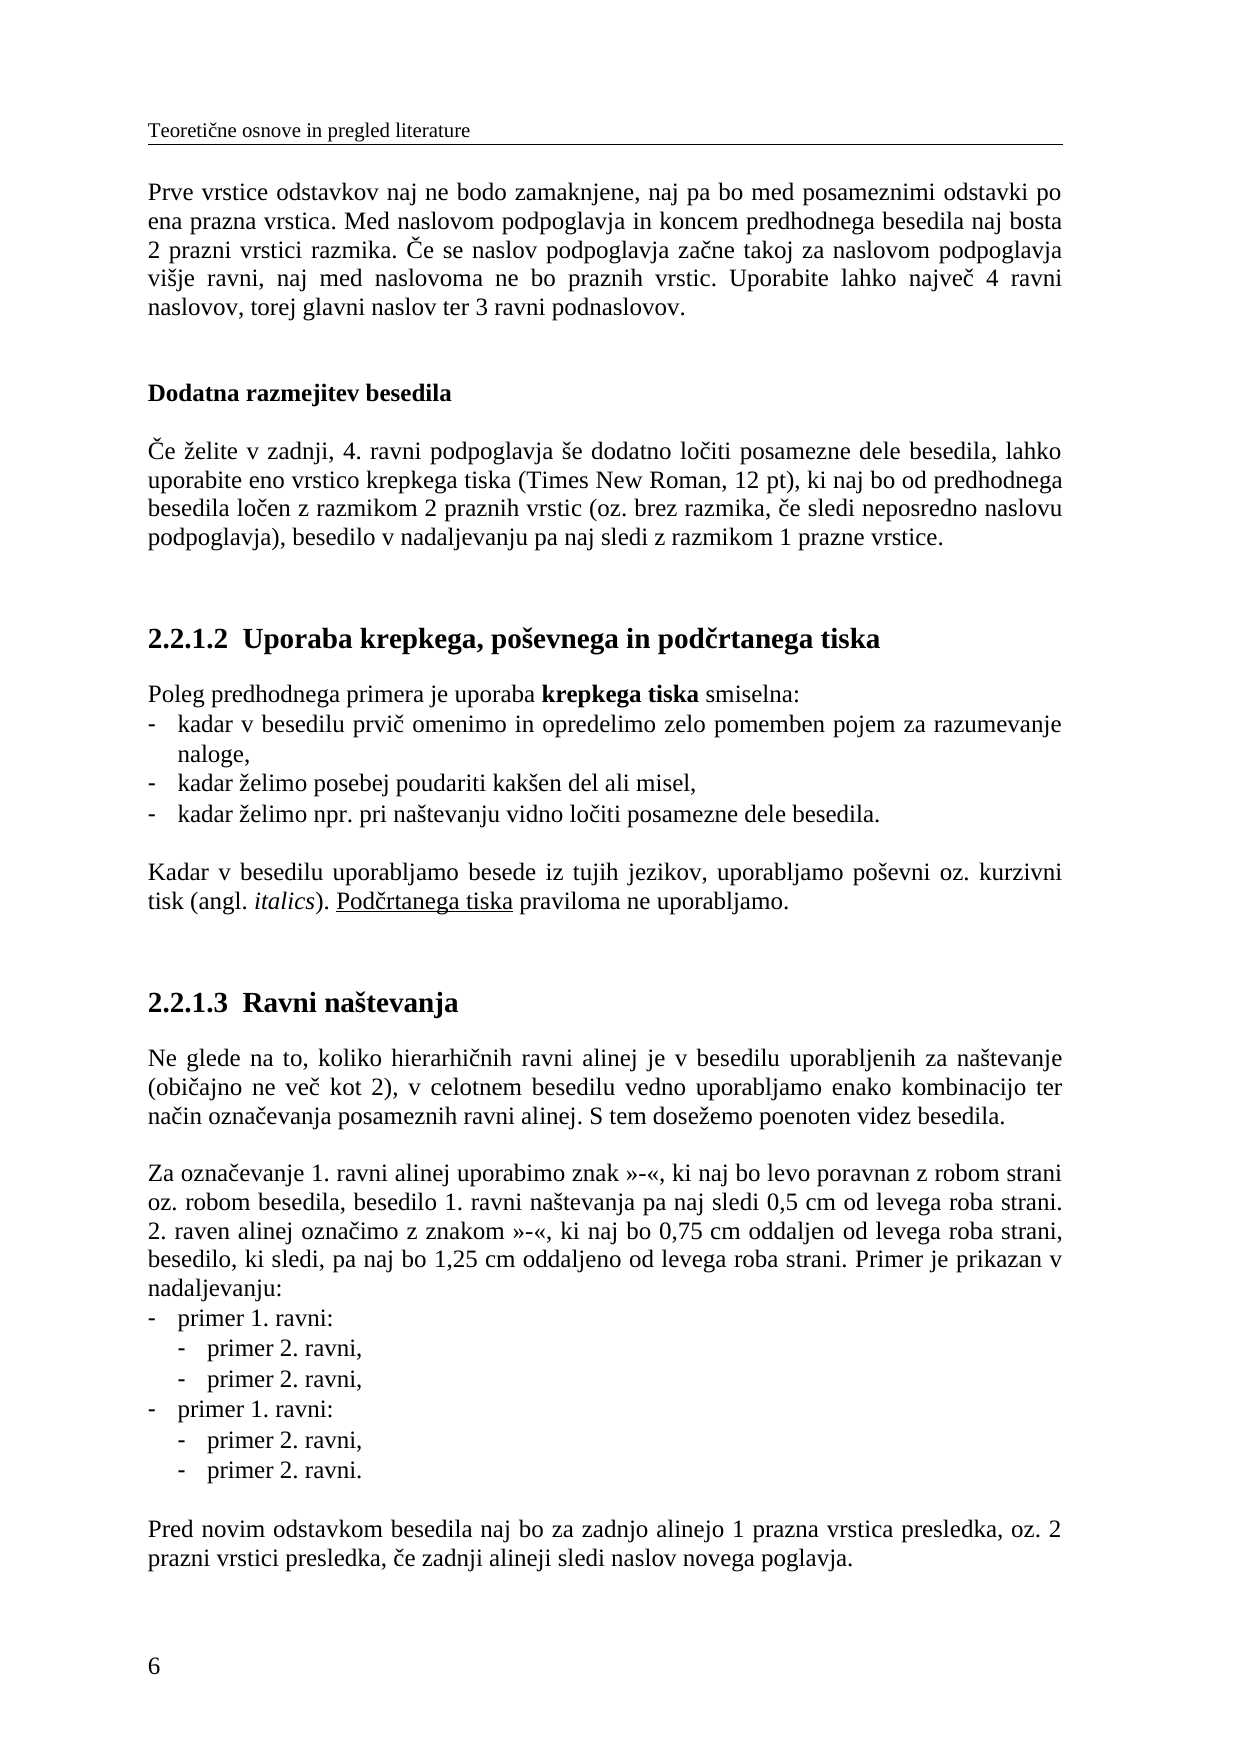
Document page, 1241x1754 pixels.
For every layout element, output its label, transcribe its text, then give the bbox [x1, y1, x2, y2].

subtitle Uporaba krepkega, poševnega in podčrtanega tiska [148, 621, 1063, 654]
text Poleg predhodnega primera je uporaba krepkega tiska smiselna: [148, 679, 1063, 708]
text Če želite v zadnji, 4. ravni podpoglavja še dodatno ločiti posamezne dele besedila, lahko uporabite eno vrstico krepkega tiska (Times New Roman, 12 pt), ki naj bo od predhodnega besedila ločen z razmikom 2 praznih vrstic (oz. brez razmika, če sledi neposredno naslovu podpoglavja), besedilo v nadaljevanju pa naj sledi z razmikom 1 prazne vrstice. [148, 436, 1063, 551]
list kadar želimo npr. pri naštevanju vidno ločiti posamezne dele besedila. [148, 798, 1063, 828]
text Prve vrstice odstavkov naj ne bodo zamaknjene, naj pa bo med posameznimi odstavki po ena prazna vrstica. Med naslovom podpoglavja in koncem predhodnega besedila naj bosta 2 prazni vrstici razmika. Če se naslov podpoglavja začne takoj za naslovom podpoglavja višje ravni, naj med naslovoma ne bo praznih vrstic. Uporabite lahko največ 4 ravni naslovov, torej glavni naslov ter 3 ravni podnaslovov. [148, 177, 1063, 321]
text Dodatna razmejitev besedila [148, 378, 1063, 407]
list primer 1. ravni: [148, 1302, 1063, 1333]
text Pred novim odstavkom besedila naj bo za zadnjo alinejo 1 prazna vrstica presledka, oz. 2 prazni vrstici presledka, če zadnji alineji sledi naslov novega poglavja. [148, 1514, 1063, 1571]
list primer 2. ravni. [177, 1455, 1063, 1485]
list primer 2. ravni, [177, 1363, 1063, 1394]
list primer 2. ravni, [177, 1333, 1063, 1363]
text Ne glede na to, koliko hierarhičnih ravni alinej je v besedilu uporabljenih za naštevanje (običajno ne več kot 2), v celotnem besedilu vedno uporabljamo enako kombinacijo ter način označevanja posameznih ravni alinej. S tem dosežemo poenoten videz besedila. [148, 1043, 1063, 1129]
text Za označevanje 1. ravni alinej uporabimo znak »-«, ki naj bo levo poravnan z robom strani oz. robom besedila, besedilo 1. ravni naštevanja pa naj sledi 0,5 cm od levega roba strani. 2. raven alinej označimo z znakom »-«, ki naj bo 0,75 cm oddaljen od levega roba strani, besedilo, ki sledi, pa naj bo 1,25 cm oddaljeno od levega roba strani. Primer je prikazan v nadaljevanju: [148, 1158, 1063, 1302]
text Kadar v besedilu uporabljamo besede iz tujih jezikov, uporabljamo poševni oz. kurzivni tisk (angl. italics). Podčrtanega tiska praviloma ne uporabljamo. [148, 857, 1063, 915]
list kadar želimo posebej poudariti kakšen del ali misel, [148, 767, 1063, 798]
list primer 2. ravni, [177, 1424, 1063, 1455]
list primer 1. ravni: [148, 1394, 1063, 1424]
list kadar v besedilu prvič omenimo in opredelimo zelo pomemben pojem za razumevanje naloge, [148, 708, 1063, 767]
subtitle Ravni naštevanja [148, 985, 1063, 1018]
